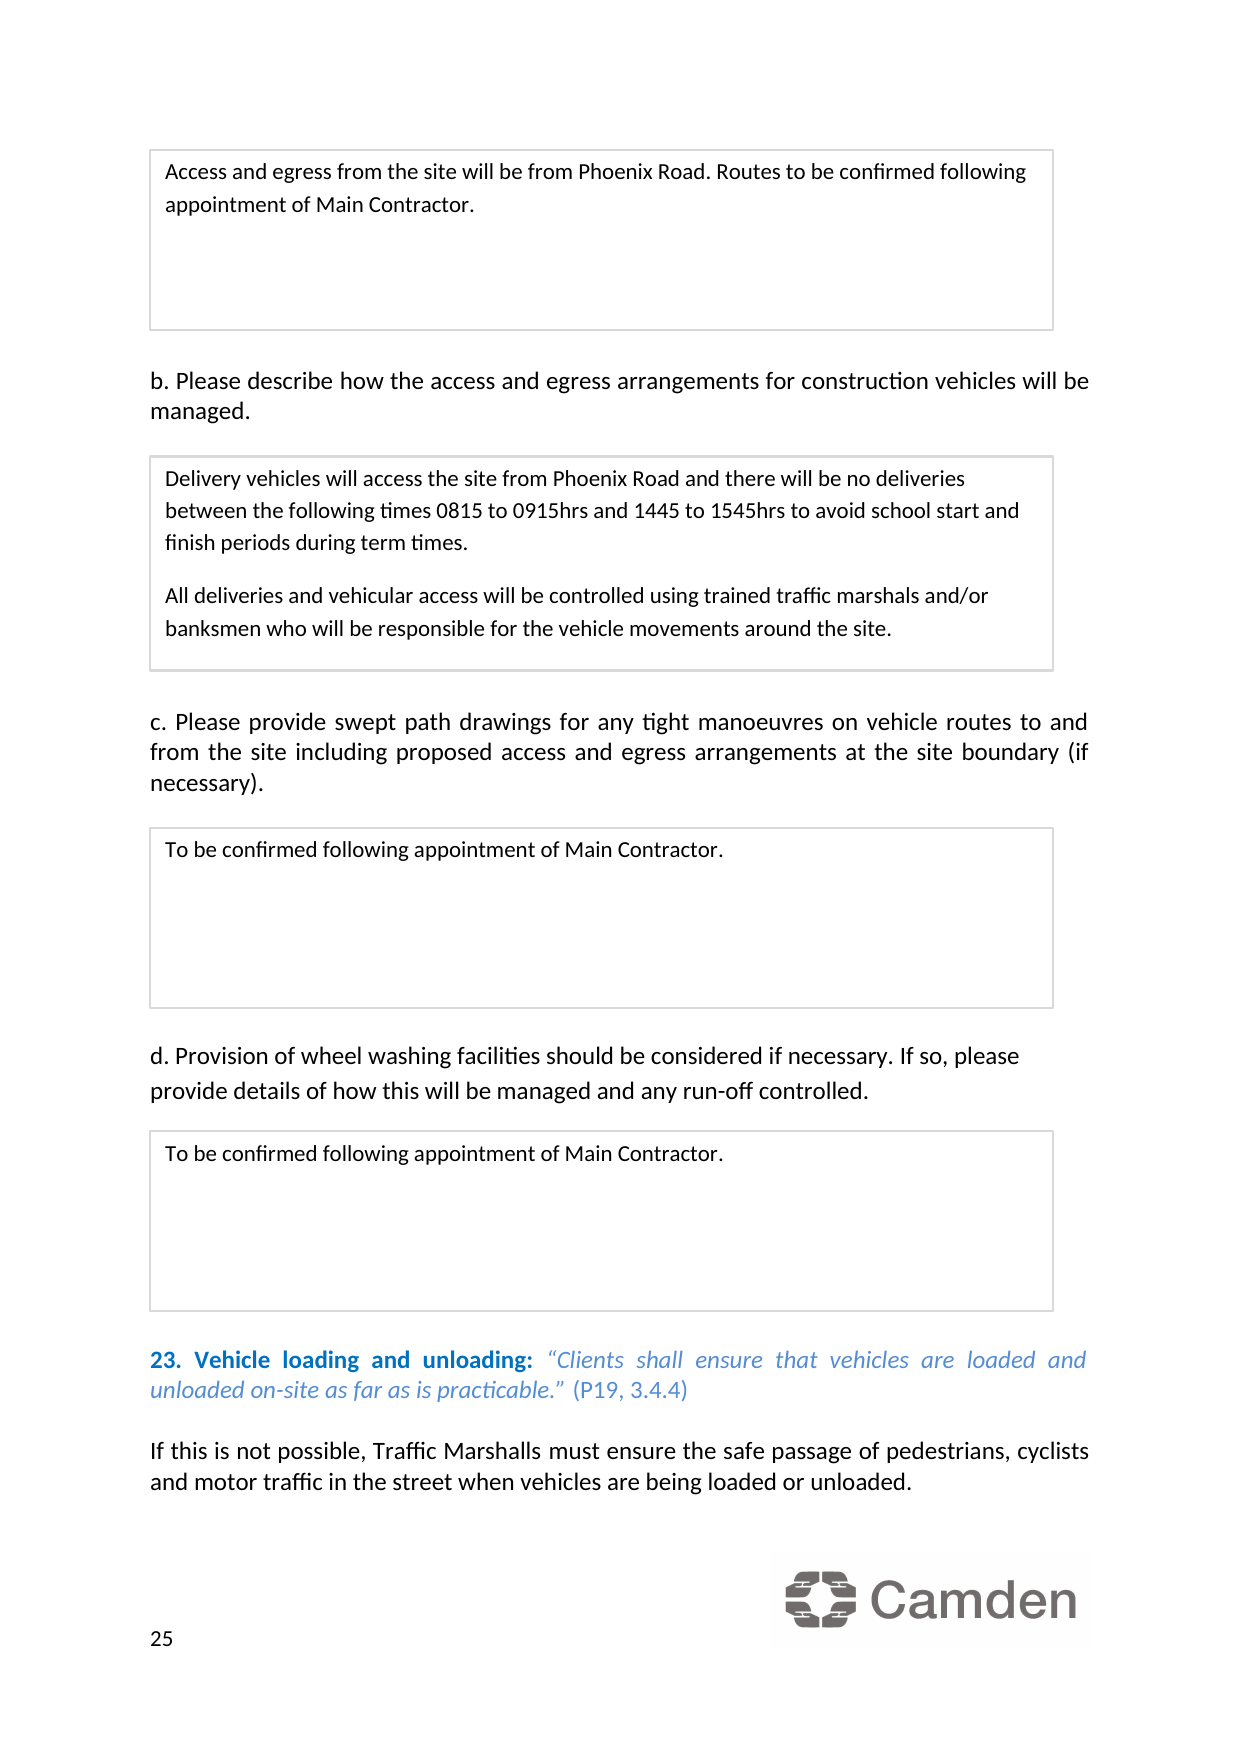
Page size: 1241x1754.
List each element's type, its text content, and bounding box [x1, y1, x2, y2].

text If this is not possible, Traffic Marshalls must ensure the safe passage of pedestrians, cyclists and motor traffic in the street when vehicles are being loaded or unloaded. [150, 1435, 1090, 1496]
text 23. Vehicle loading and unloading: “Clients shall ensure that vehicles are loaded and unloaded on-site as far as is practicable.” (P19, 3.4.4) [150, 1344, 1090, 1405]
text d. Provision of wheel washing facilities should be considered if necessary. If so, please provide details of how this will be managed and any run-off controlled. [150, 1041, 1090, 1106]
text c. Please provide swept path drawings for any tight manoeuvres on vehicle routes to and from the site including proposed access and egress arrangements at the site boundary (if necessary). [150, 706, 1090, 797]
text b. Please describe how the access and egress arrangements for construction vehicles will be managed. [150, 365, 1090, 426]
picture [770, 1552, 1091, 1647]
